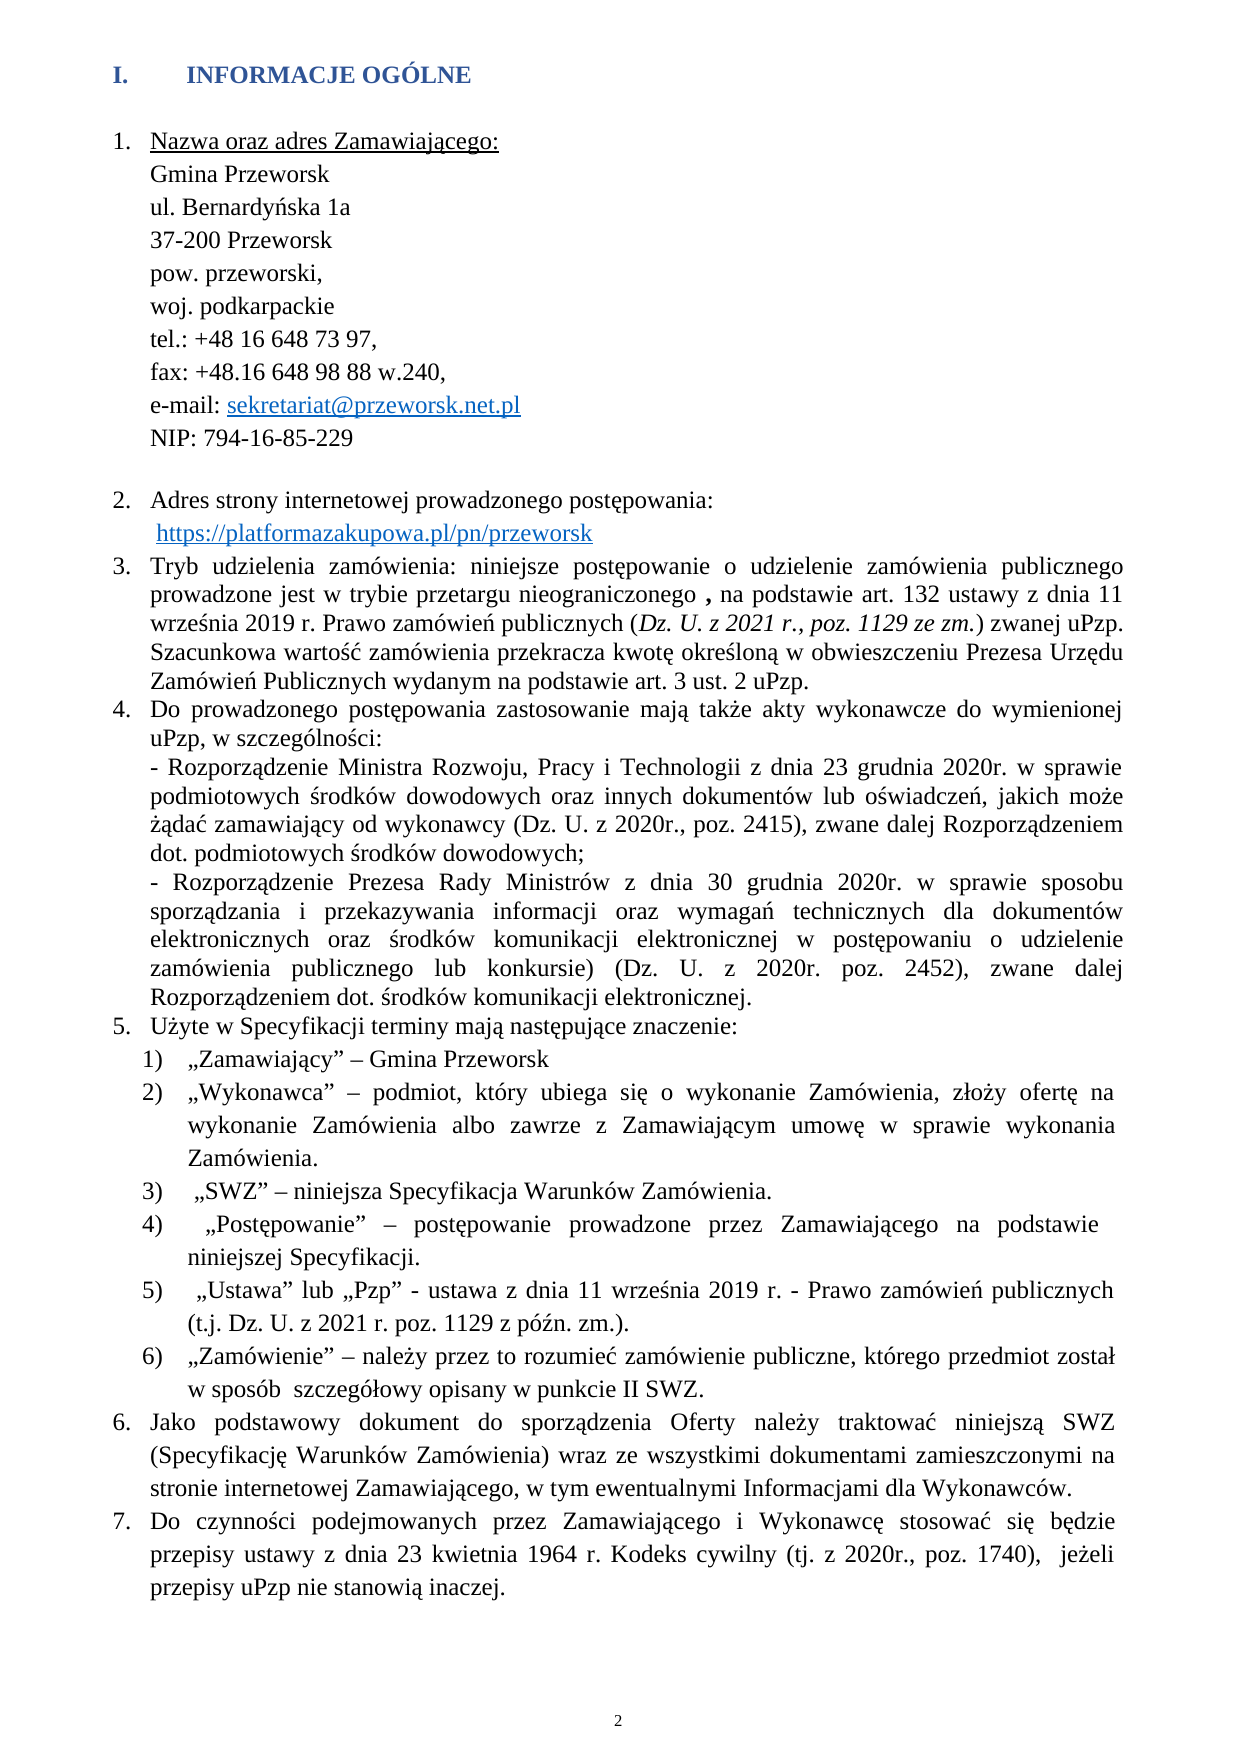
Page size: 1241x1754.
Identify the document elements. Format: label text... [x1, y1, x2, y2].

text pow. przeworski, [112, 258, 1124, 287]
text fax: +48.16 648 98 88 w.240, [112, 357, 1124, 386]
list „Wykonawca” – podmiot, który ubiega się o wykonanie Zamówienia, złoży ofertę na wykonanie Zamówienia albo zawrze z Zamawiającym umowę w sprawie wykonania Zamówienia. [142, 1077, 1116, 1172]
list „Zamówienie” – należy przez to rozumieć zamówienie publiczne, którego przedmiot został w sposób szczegółowy opisany w punkcie II SWZ. [142, 1341, 1116, 1403]
text - Rozporządzenie Prezesa Rady Ministrów z dnia 30 grudnia 2020r. w sprawie sposobu sporządzania i przekazywania informacji oraz wymagań technicznych dla dokumentów elektronicznych oraz środków komunikacji elektronicznej w postępowaniu o udzielenie zamówienia publicznego lub konkursie) (Dz. U. z 2020r. poz. 2452), zwane dalej Rozporządzeniem dot. środków komunikacji elektronicznej. [150, 867, 1124, 1011]
list „SWZ” – niniejsza Specyfikacja Warunków Zamówienia. [142, 1176, 1100, 1204]
list INFORMACJE OGÓLNE [112, 60, 1124, 89]
list Nazwa oraz adres Zamawiającego: [112, 126, 1124, 155]
list „Zamawiający” – Gmina Przeworsk [142, 1044, 1100, 1072]
list Do czynności podejmowanych przez Zamawiającego i Wykonawcę stosować się będzie przepisy ustawy z dnia 23 kwietnia 1964 r. Kodeks cywilny (tj. z 2020r., poz. 1740), jeżeli przepisy uPzp nie stanowią inaczej. [112, 1506, 1116, 1601]
text woj. podkarpackie [112, 291, 1124, 320]
text NIP: 794-16-85-229 [112, 423, 1124, 452]
list Do prowadzonego postępowania zastosowanie mają także akty wykonawcze do wymienionej uPzp, w szczególności: [112, 694, 1124, 752]
list Użyte w Specyfikacji terminy mają następujące znaczenie: [112, 1011, 1124, 1039]
text tel.: +48 16 648 73 97, [112, 324, 1124, 353]
text e-mail: sekretariat@przeworsk.net.pl [112, 390, 1124, 419]
text ul. Bernardyńska 1a [150, 192, 1124, 221]
text Gmina Przeworsk [150, 159, 1124, 188]
list Tryb udzielenia zamówienia: niniejsze postępowanie o udzielenie zamówienia publicznego prowadzone jest w trybie przetargu nieograniczonego , na podstawie art. 132 ustawy z dnia 11 września 2019 r. Prawo zamówień publicznych (Dz. U. z 2021 r., poz. 1129 ze zm.) zwanej uPzp. Szacunkowa wartość zamówienia przekracza kwotę określoną w obwieszczeniu Prezesa Urzędu Zamówień Publicznych wydanym na podstawie art. 3 ust. 2 uPzp. [112, 551, 1124, 694]
list Jako podstawowy dokument do sporządzenia Oferty należy traktować niniejszą SWZ (Specyfikację Warunków Zamówienia) wraz ze wszystkimi dokumentami zamieszczonymi na stronie internetowej Zamawiającego, w tym ewentualnymi Informacjami dla Wykonawców. [112, 1407, 1116, 1502]
list „Ustawa” lub „Pzp” - ustawa z dnia 11 września 2019 r. - Prawo zamówień publicznych (t.j. Dz. U. z 2021 r. poz. 1129 z późn. zm.). [142, 1275, 1116, 1337]
text - Rozporządzenie Ministra Rozwoju, Pracy i Technologii z dnia 23 grudnia 2020r. w sprawie podmiotowych środków dowodowych oraz innych dokumentów lub oświadczeń, jakich może żądać zamawiający od wykonawcy (Dz. U. z 2020r., poz. 2415), zwane dalej Rozporządzeniem dot. podmiotowych środków dowodowych; [150, 752, 1124, 867]
list „Postępowanie” – postępowanie prowadzone przez Zamawiającego na podstawie niniejszej Specyfikacji. [142, 1209, 1100, 1271]
text 37-200 Przeworsk [150, 225, 1124, 254]
text https://platformazakupowa.pl/pn/przeworsk [150, 518, 1124, 546]
list Adres strony internetowej prowadzonego postępowania: [112, 485, 1124, 513]
